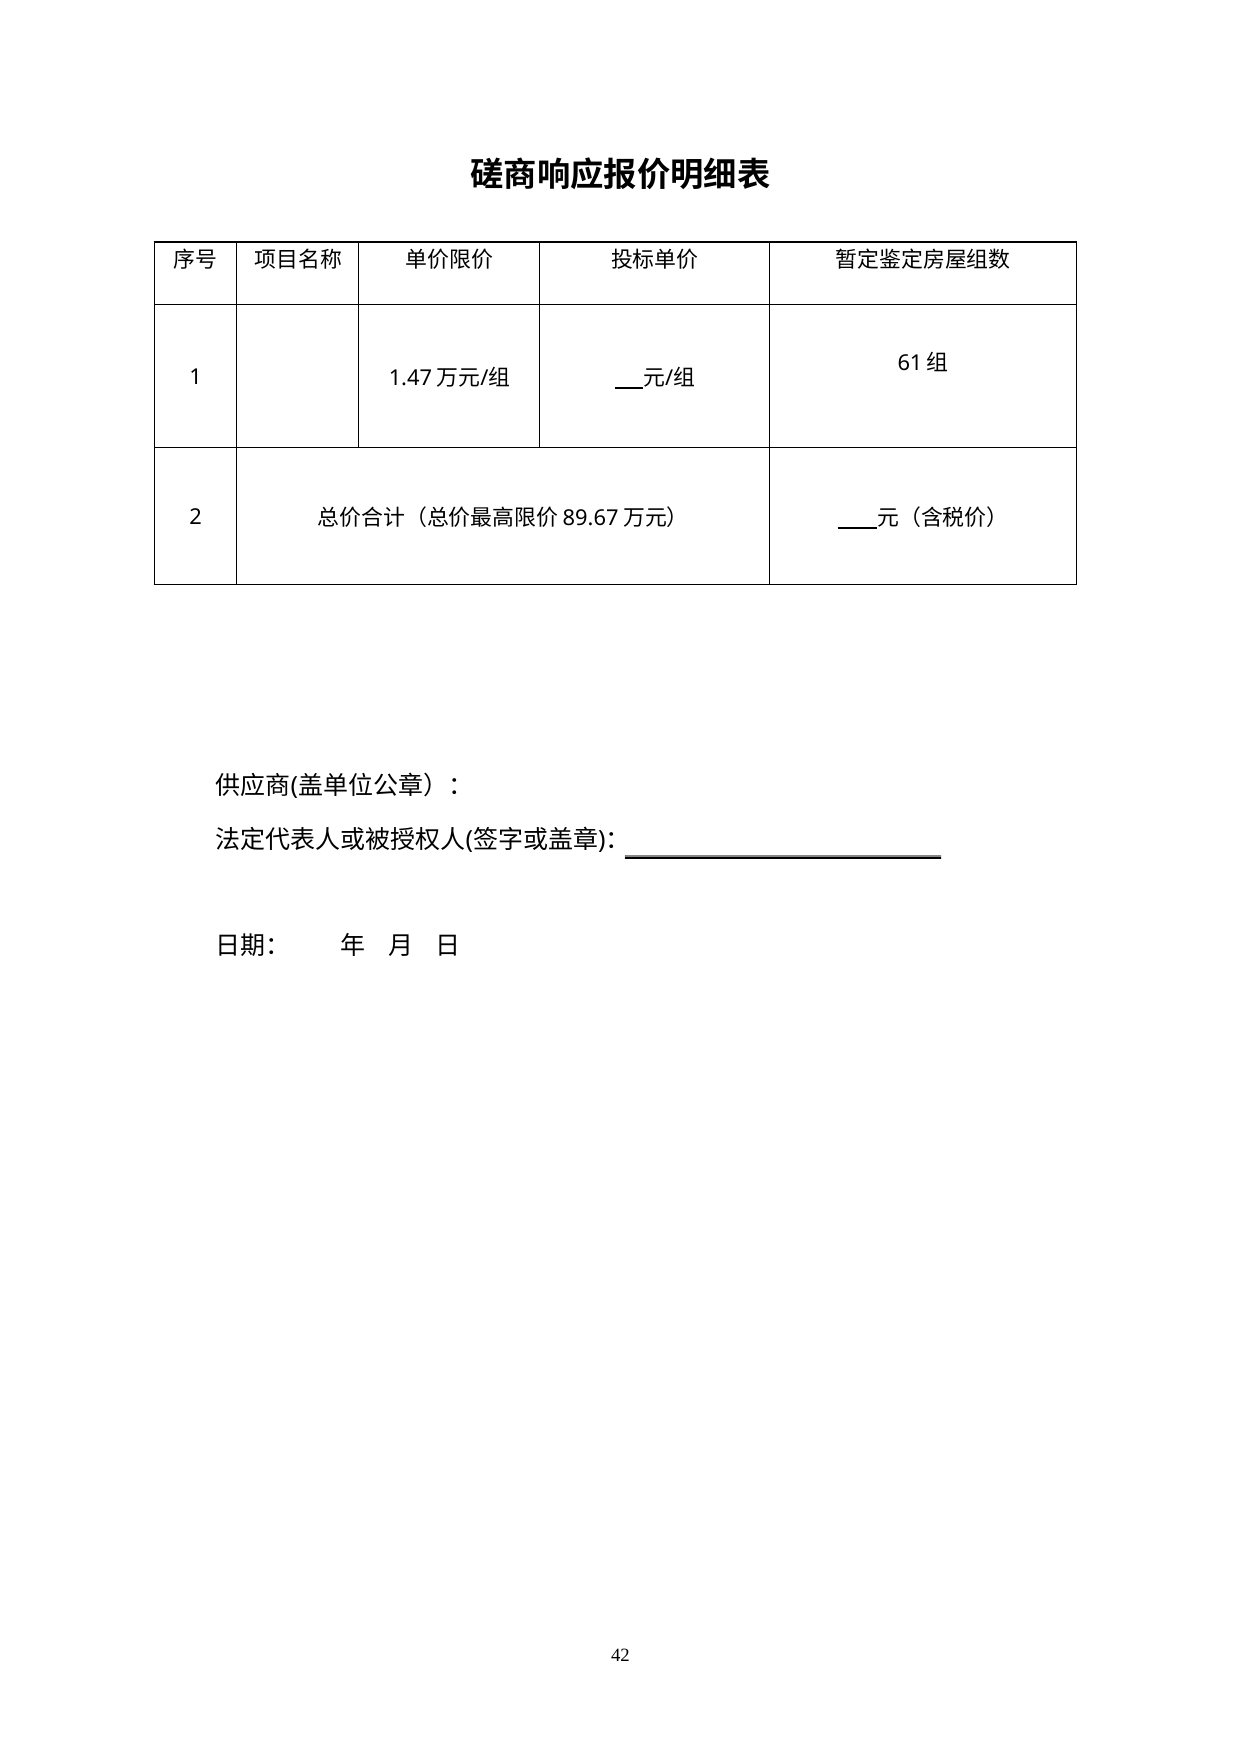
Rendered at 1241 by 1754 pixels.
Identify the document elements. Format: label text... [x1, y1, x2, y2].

table_cell 1.47万元/组 [359, 305, 539, 447]
text 法定代表人或被授权人(签字或盖章)： [165, 820, 1075, 856]
text 供应商(盖单位公章）： [165, 765, 1075, 802]
table_header 投标单价 [540, 243, 769, 304]
table_cell 2 [155, 448, 236, 584]
text 日期： 年 月 日 [165, 925, 1075, 961]
list 磋商响应报价明细表 [165, 148, 1075, 196]
table_cell 61组 [770, 305, 1076, 447]
table_cell [237, 305, 358, 447]
table_cell 元/组 [540, 305, 769, 447]
table_header 暂定鉴定房屋组数 [770, 243, 1076, 304]
table_header 项目名称 [237, 243, 358, 304]
table_header 序号 [155, 243, 236, 304]
table_header 单价限价 [359, 243, 539, 304]
table_cell 总价合计（总价最高限价89.67万元） [237, 448, 769, 584]
table_cell 1 [155, 305, 236, 447]
table_cell 元（含税价） [770, 448, 1076, 584]
